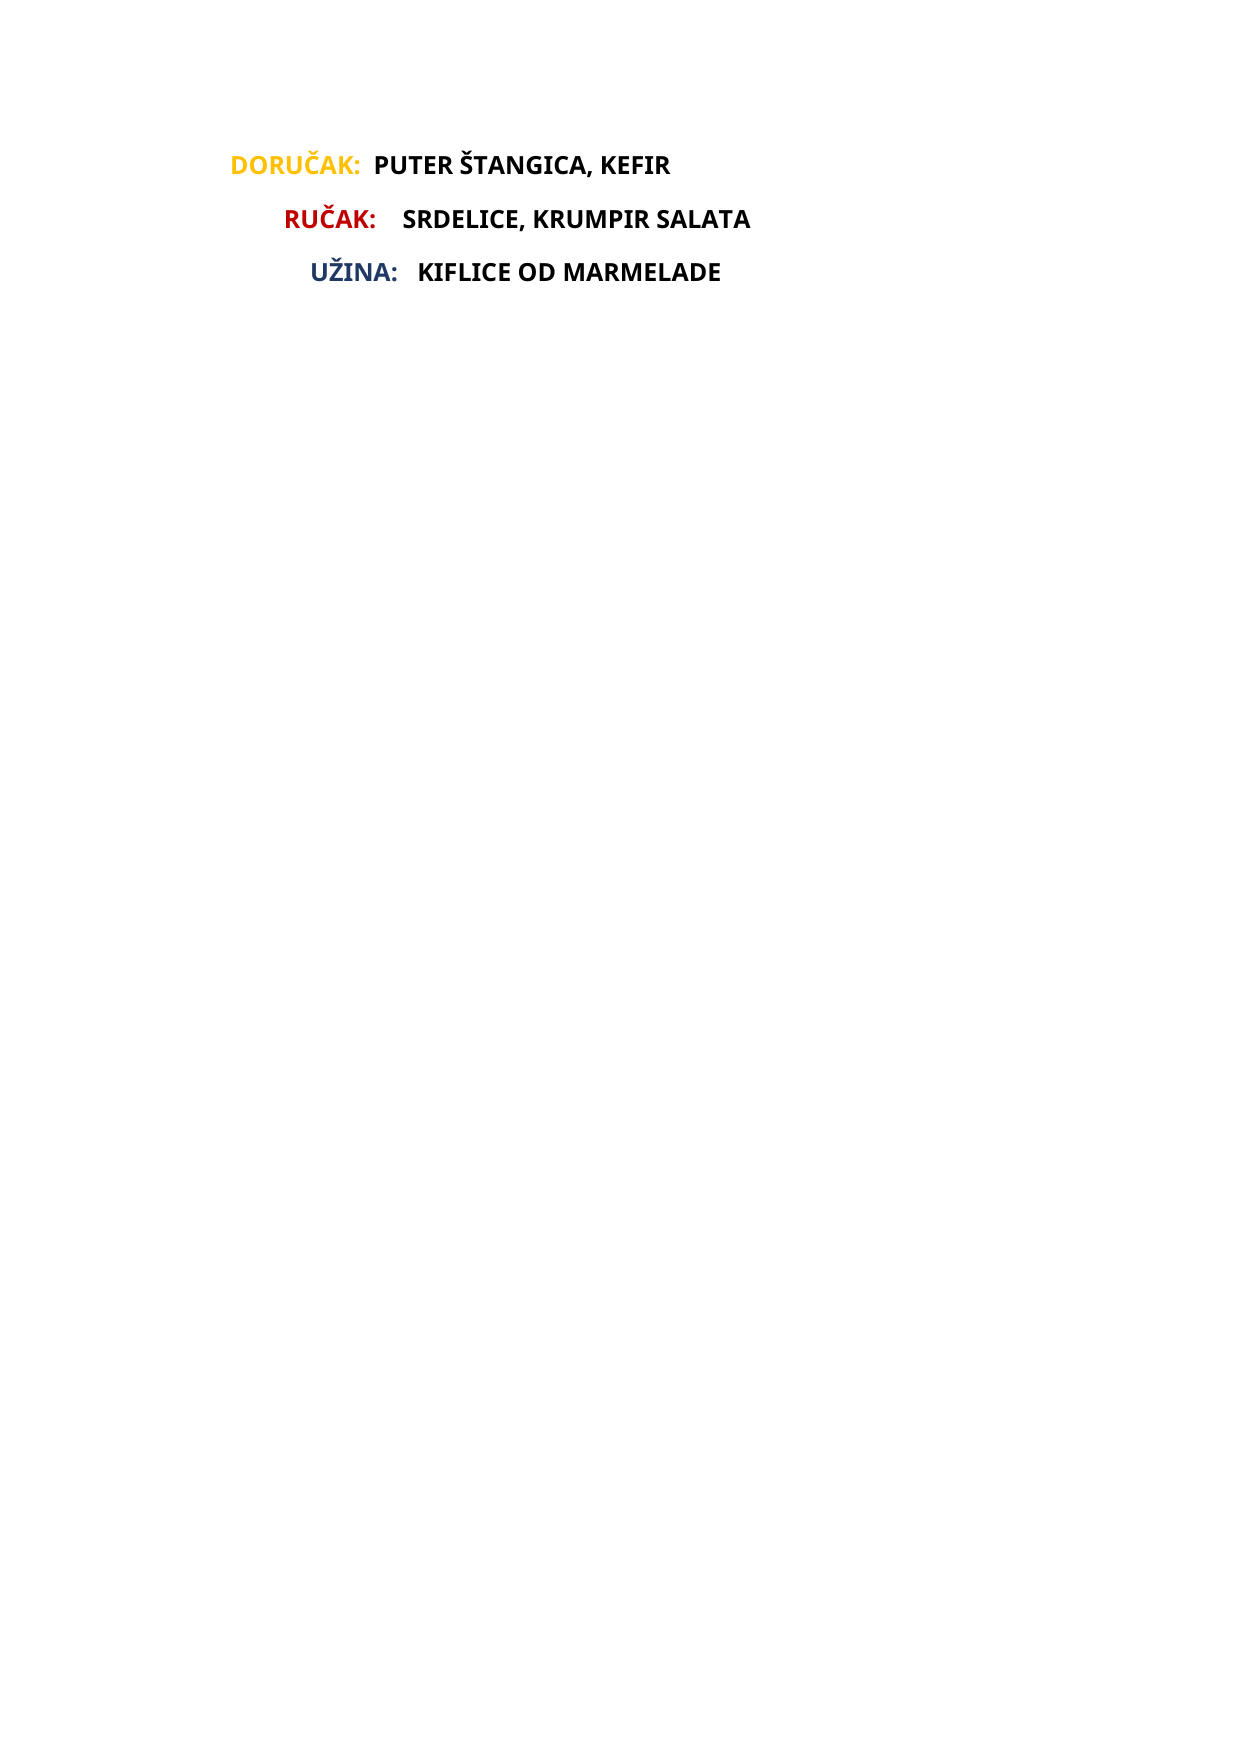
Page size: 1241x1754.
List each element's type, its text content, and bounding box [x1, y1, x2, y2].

text UŽINA: KIFLICE OD MARMELADE [148, 255, 1093, 289]
text DORUČAK: PUTER ŠTANGICA, KEFIR [148, 148, 1093, 182]
text RUČAK: SRDELICE, KRUMPIR SALATA [148, 201, 1093, 236]
